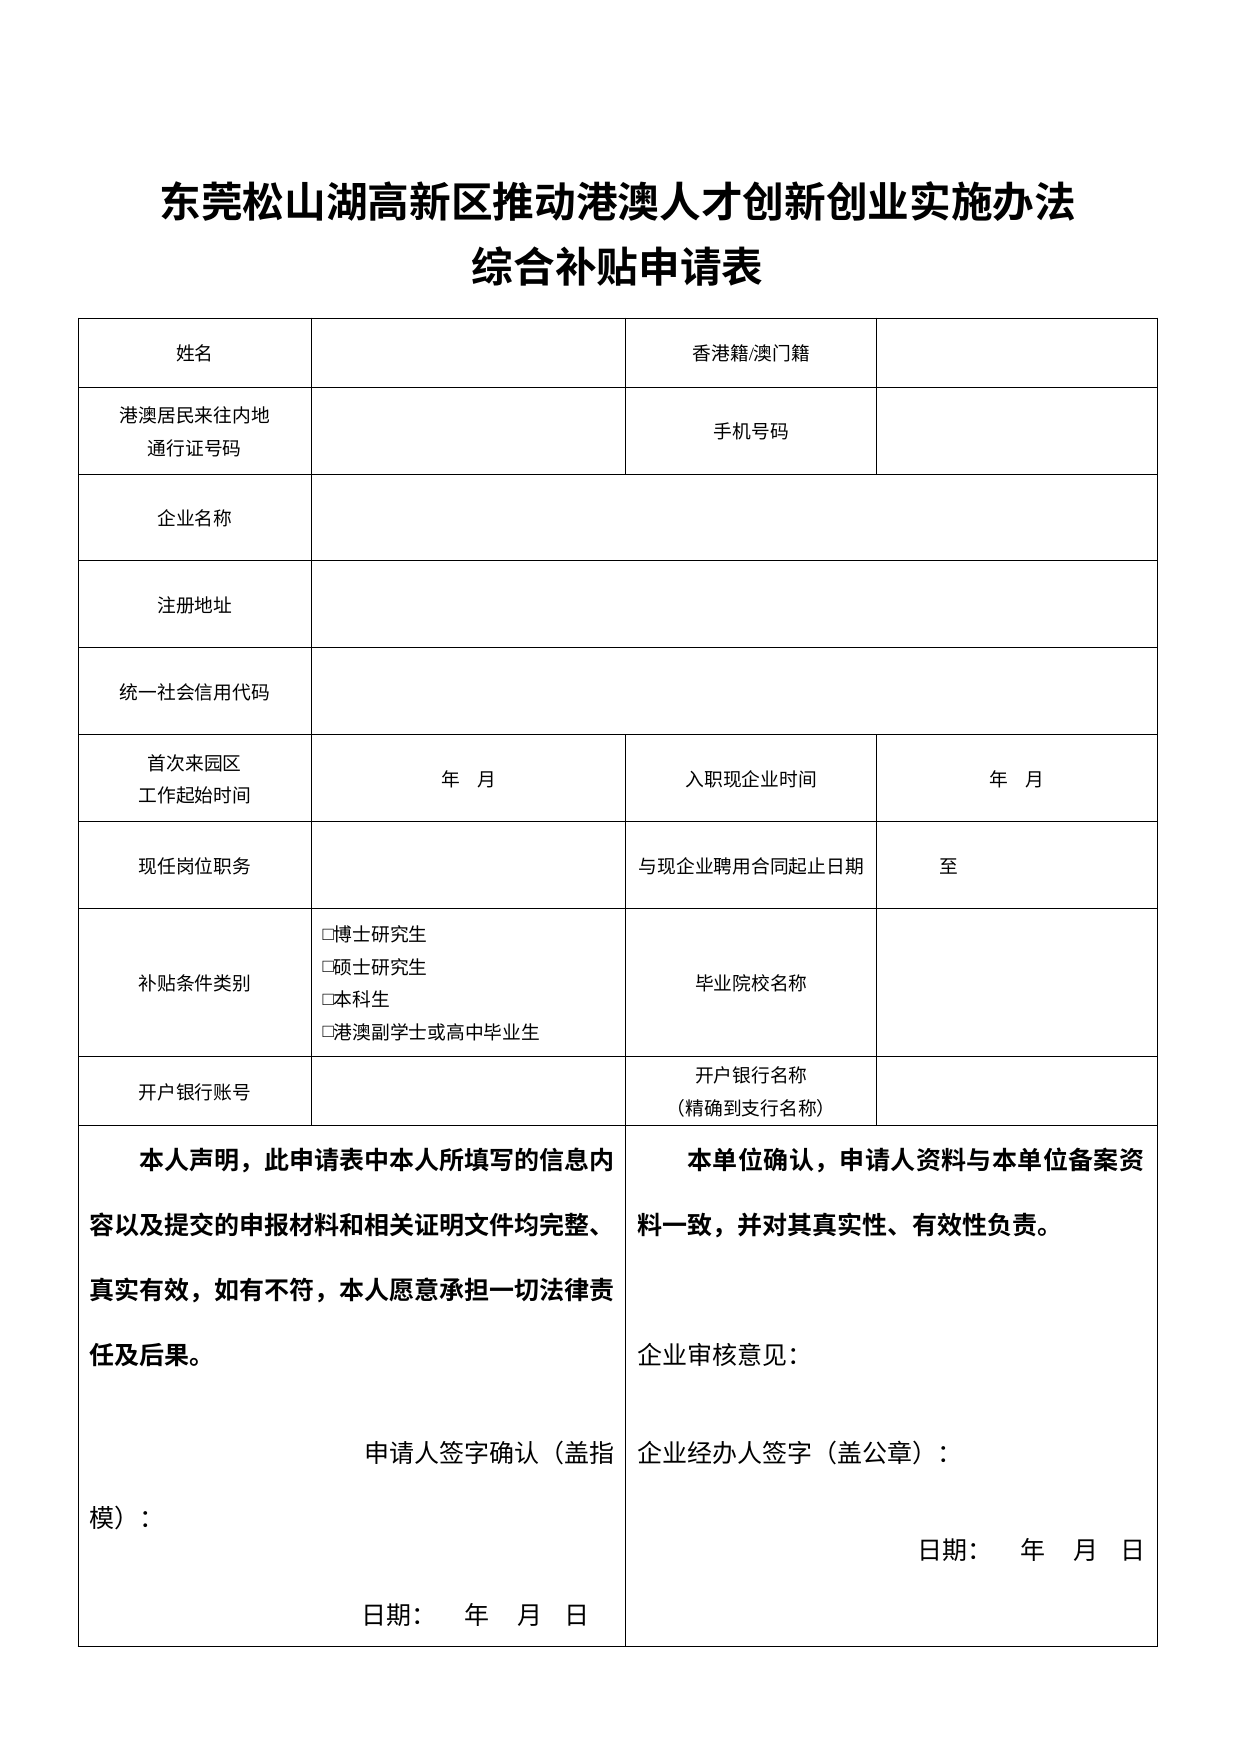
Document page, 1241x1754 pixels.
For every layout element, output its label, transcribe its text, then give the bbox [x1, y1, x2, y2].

table_cell [312, 1057, 625, 1125]
table_cell 本人声明，此申请表中本人所填写的信息内容以及提交的申报材料和相关证明文件均完整、真实有效，如有不符，本人愿意承担一切法律责任及后果。 申请人签字确认（盖指模）： 日期： 年 月 日 [79, 1126, 625, 1646]
table_cell 港澳居民来往内地 通行证号码 [79, 388, 311, 473]
table_cell 年 月 [312, 735, 625, 821]
table_cell 毕业院校名称 [626, 909, 876, 1056]
table_cell □博士研究生 □硕士研究生 □本科生 □港澳副学士或高中毕业生 [312, 909, 625, 1056]
table_cell [312, 561, 1157, 647]
table_cell 姓名 [79, 319, 311, 387]
table_cell [877, 1057, 1157, 1125]
table_cell [877, 388, 1157, 473]
table_cell 开户银行账号 [79, 1057, 311, 1125]
table_cell 与现企业聘用合同起止日期 [626, 822, 876, 908]
table_cell 至 [877, 822, 1157, 908]
table_header 东莞松山湖高新区推动港澳人才创新创业实施办法 综合补贴申请表 [78, 146, 1157, 318]
table_cell 首次来园区 工作起始时间 [79, 735, 311, 821]
table_cell 企业名称 [79, 475, 311, 560]
table_cell [312, 475, 1157, 560]
table_cell 注册地址 [79, 561, 311, 647]
table_cell 手机号码 [626, 388, 876, 473]
table_cell [312, 388, 625, 473]
table_cell 现任岗位职务 [79, 822, 311, 908]
table_cell 统一社会信用代码 [79, 648, 311, 734]
table_cell 开户银行名称 （精确到支行名称） [626, 1057, 876, 1125]
table_cell 本单位确认，申请人资料与本单位备案资料一致，并对其真实性、有效性负责。 企业审核意见： 企业经办人签字（盖公章）： 日期： 年 月 日 [626, 1126, 1157, 1646]
table_cell [312, 648, 1157, 734]
table_cell 香港籍/澳门籍 [626, 319, 876, 387]
table_cell [312, 822, 625, 908]
table_cell [312, 319, 625, 387]
table_cell [877, 909, 1157, 1056]
table_cell 年 月 [877, 735, 1157, 821]
table_cell [877, 319, 1157, 387]
table_cell 补贴条件类别 [79, 909, 311, 1056]
table_cell 入职现企业时间 [626, 735, 876, 821]
